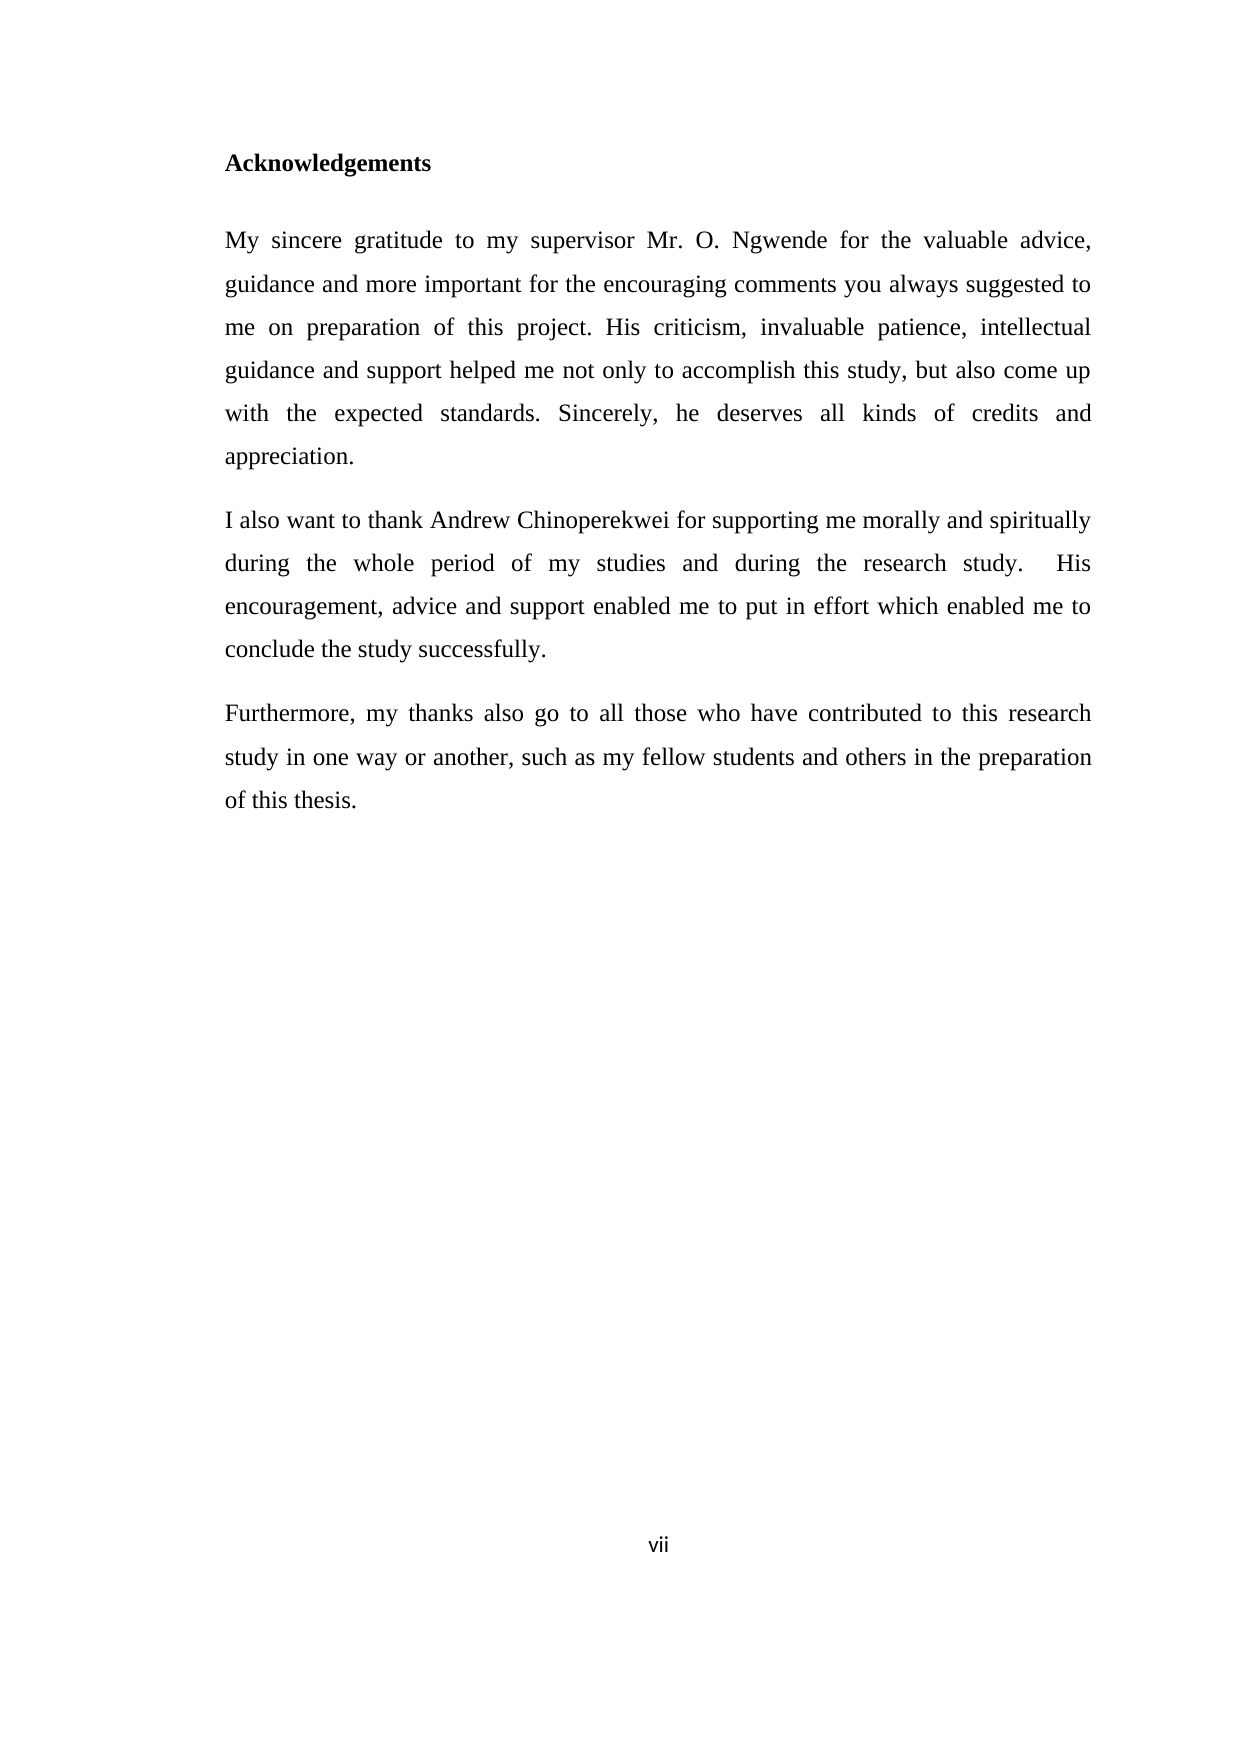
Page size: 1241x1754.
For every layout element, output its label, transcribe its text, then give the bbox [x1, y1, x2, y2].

text I also want to thank Andrew Chinoperekwei for supporting me morally and spiritually during the whole period of my studies and during the research study. His encouragement, advice and support enabled me to put in effort which enabled me to conclude the study successfully. [224, 505, 1092, 663]
text Furthermore, my thanks also go to all those who have contributed to this research study in one way or another, such as my fellow students and others in the preparation of this thesis. [224, 698, 1092, 813]
subtitle Acknowledgements [224, 148, 1092, 176]
text My sincere gratitude to my supervisor Mr. O. Ngwende for the valuable advice, guidance and more important for the encouraging comments you always suggested to me on preparation of this project. His criticism, invaluable patience, intellectual guidance and support helped me not only to accomplish this study, but also come up with the expected standards. Sincerely, he deserves all kinds of credits and appreciation. [224, 226, 1092, 470]
